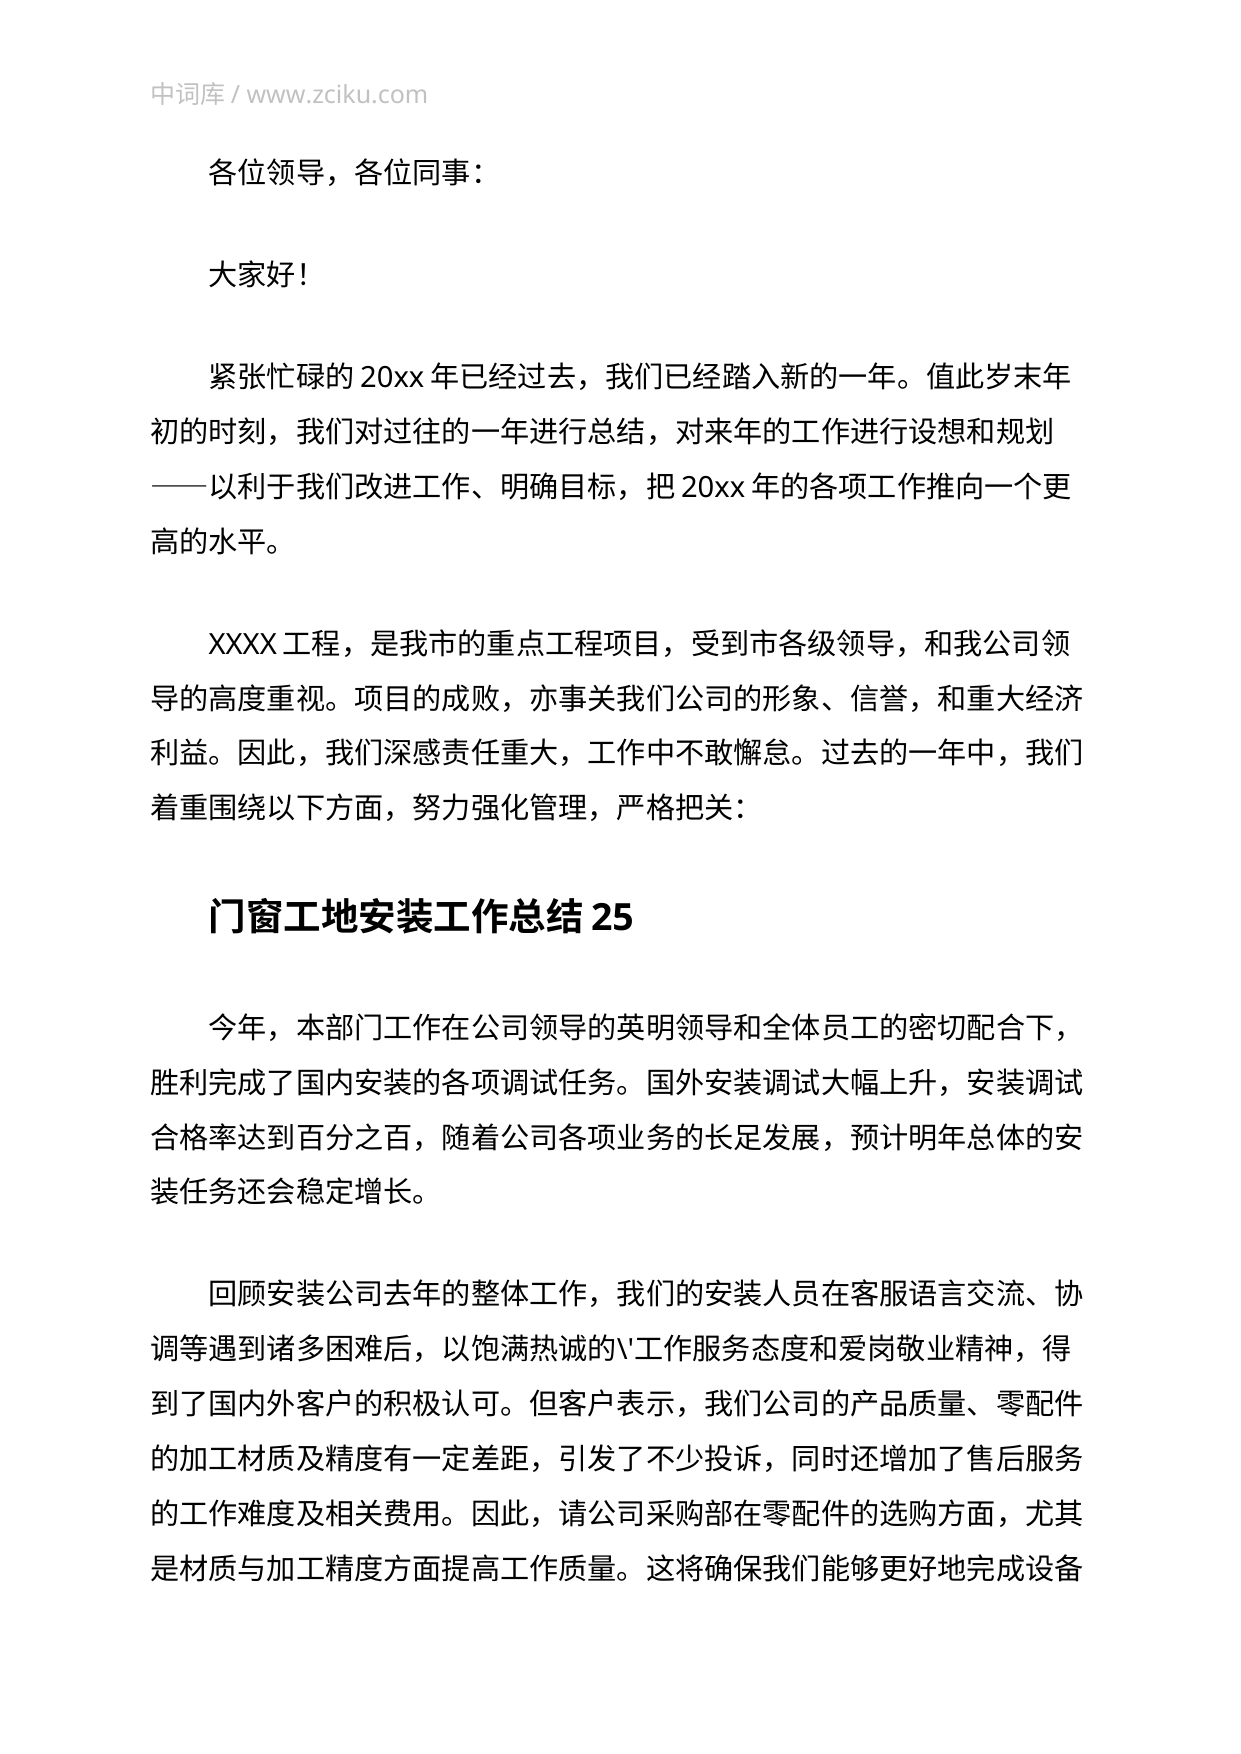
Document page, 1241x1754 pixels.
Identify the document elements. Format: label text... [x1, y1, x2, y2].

text 各位领导，各位同事： [150, 150, 1090, 192]
text XXXX工程，是我市的重点工程项目，受到市各级领导，和我公司领导的高度重视。项目的成败，亦事关我们公司的形象、信誉，和重大经济利益。因此，我们深感责任重大，工作中不敢懈怠。过去的一年中，我们着重围绕以下方面，努力强化管理，严格把关： [150, 620, 1090, 827]
text 今年，本部门工作在公司领导的英明领导和全体员工的密切配合下，胜利完成了国内安装的各项调试任务。国外安装调试大幅上升，安装调试合格率达到百分之百，随着公司各项业务的长足发展，预计明年总体的安装任务还会稳定增长。 [150, 1004, 1090, 1211]
text 门窗工地安装工作总结25 [150, 887, 1090, 941]
text 大家好！ [150, 252, 1090, 294]
text 紧张忙碌的20xx年已经过去，我们已经踏入新的一年。值此岁末年初的时刻，我们对过往的一年进行总结，对来年的工作进行设想和规划——以利于我们改进工作、明确目标，把20xx年的各项工作推向一个更高的水平。 [150, 353, 1090, 561]
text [150, 1271, 1090, 1588]
